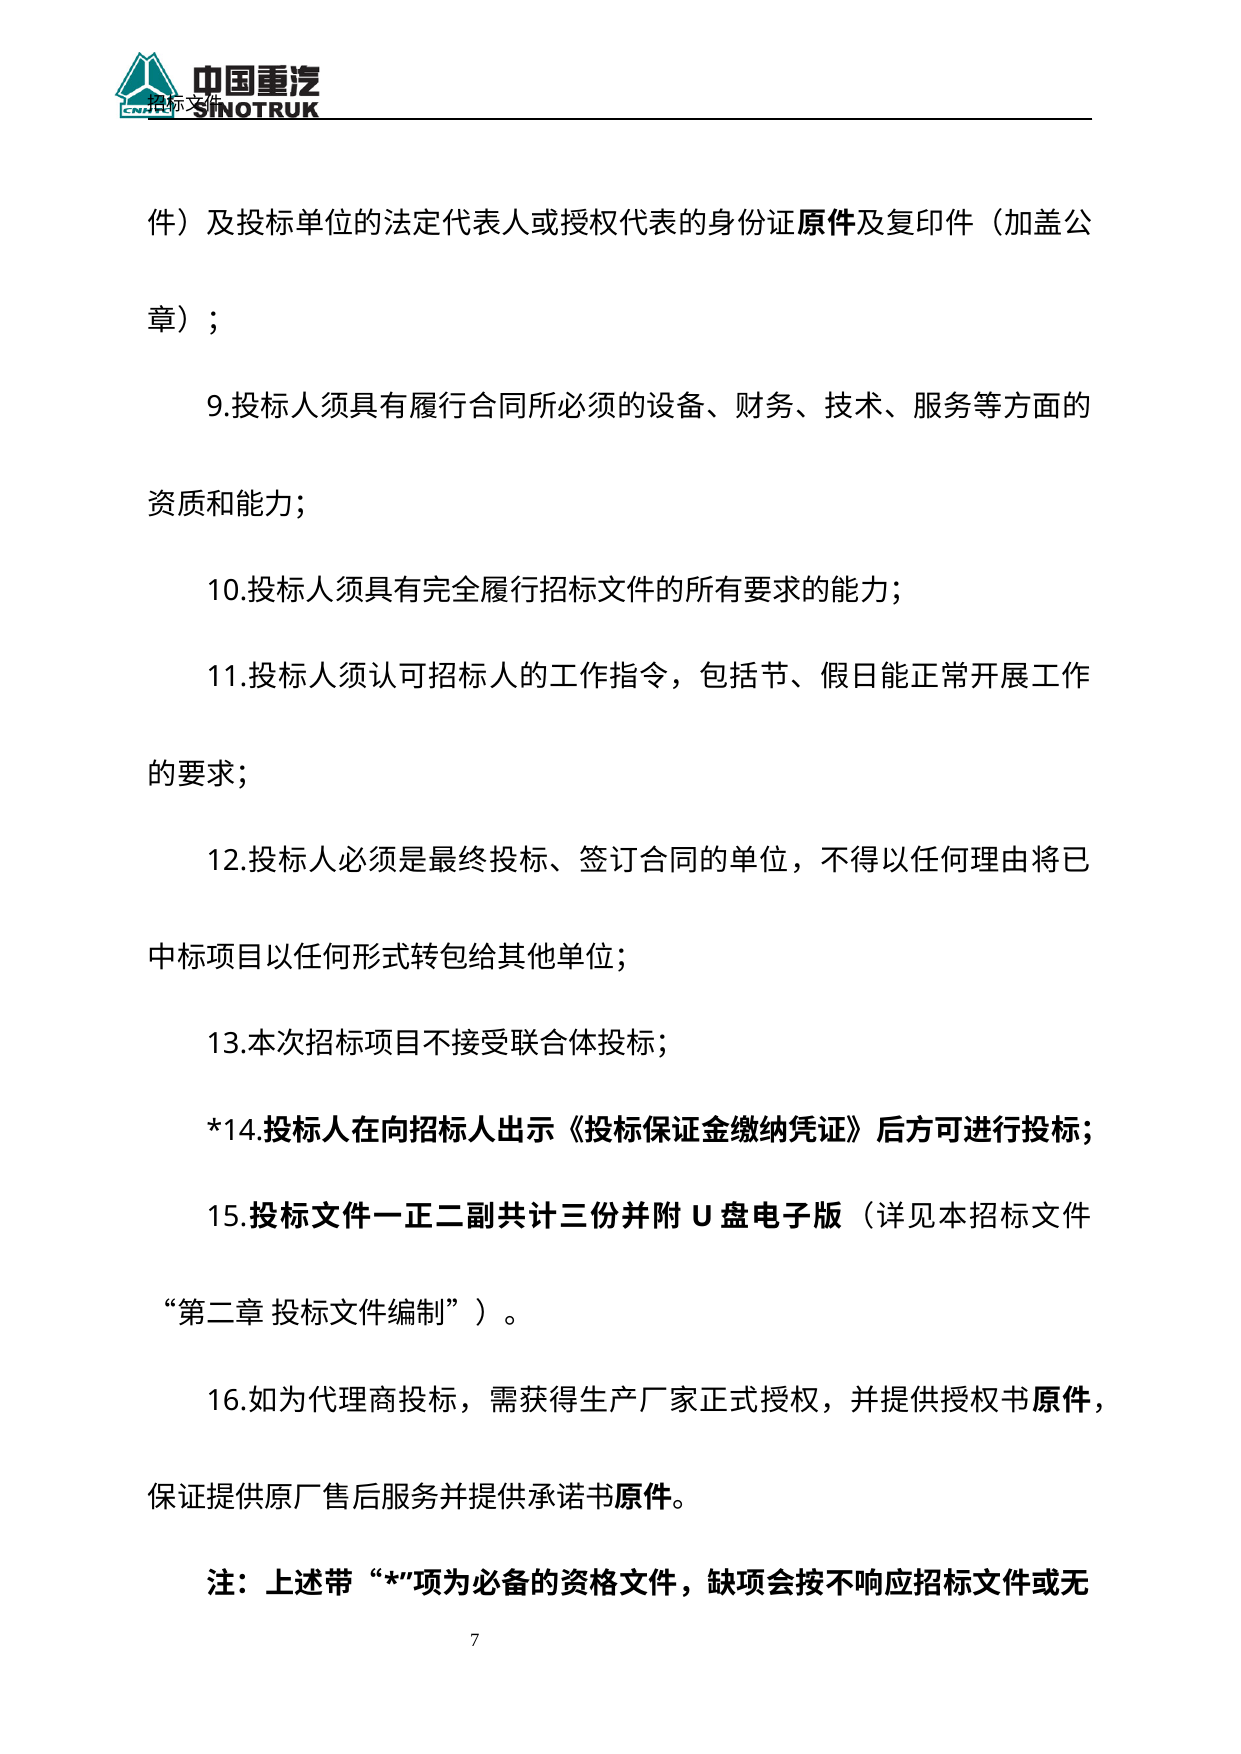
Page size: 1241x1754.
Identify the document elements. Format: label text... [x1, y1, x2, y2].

text 15.投标文件一正二副共计三份并附U盘电子版（详见本招标文件“第二章 投标文件编制”）。 [148, 1181, 1092, 1344]
text 9.投标人须具有履行合同所必须的设备、财务、技术、服务等方面的资质和能力； [148, 372, 1092, 534]
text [148, 188, 1092, 351]
text 16.如为代理商投标，需获得生产厂家正式授权，并提供授权书原件，保证提供原厂售后服务并提供承诺书原件。 [148, 1365, 1092, 1527]
picture [114, 52, 321, 119]
text 12.投标人必须是最终投标、签订合同的单位，不得以任何理由将已中标项目以任何形式转包给其他单位； [148, 825, 1092, 988]
text 11.投标人须认可招标人的工作指令，包括节、假日能正常开展工作的要求； [148, 642, 1092, 804]
text 13.本次招标项目不接受联合体投标； [148, 1009, 1092, 1074]
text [148, 1548, 1092, 1613]
text 10.投标人须具有完全履行招标文件的所有要求的能力； [148, 555, 1092, 620]
text *14.投标人在向招标人出示《投标保证金缴纳凭证》后方可进行投标； [148, 1095, 1092, 1160]
